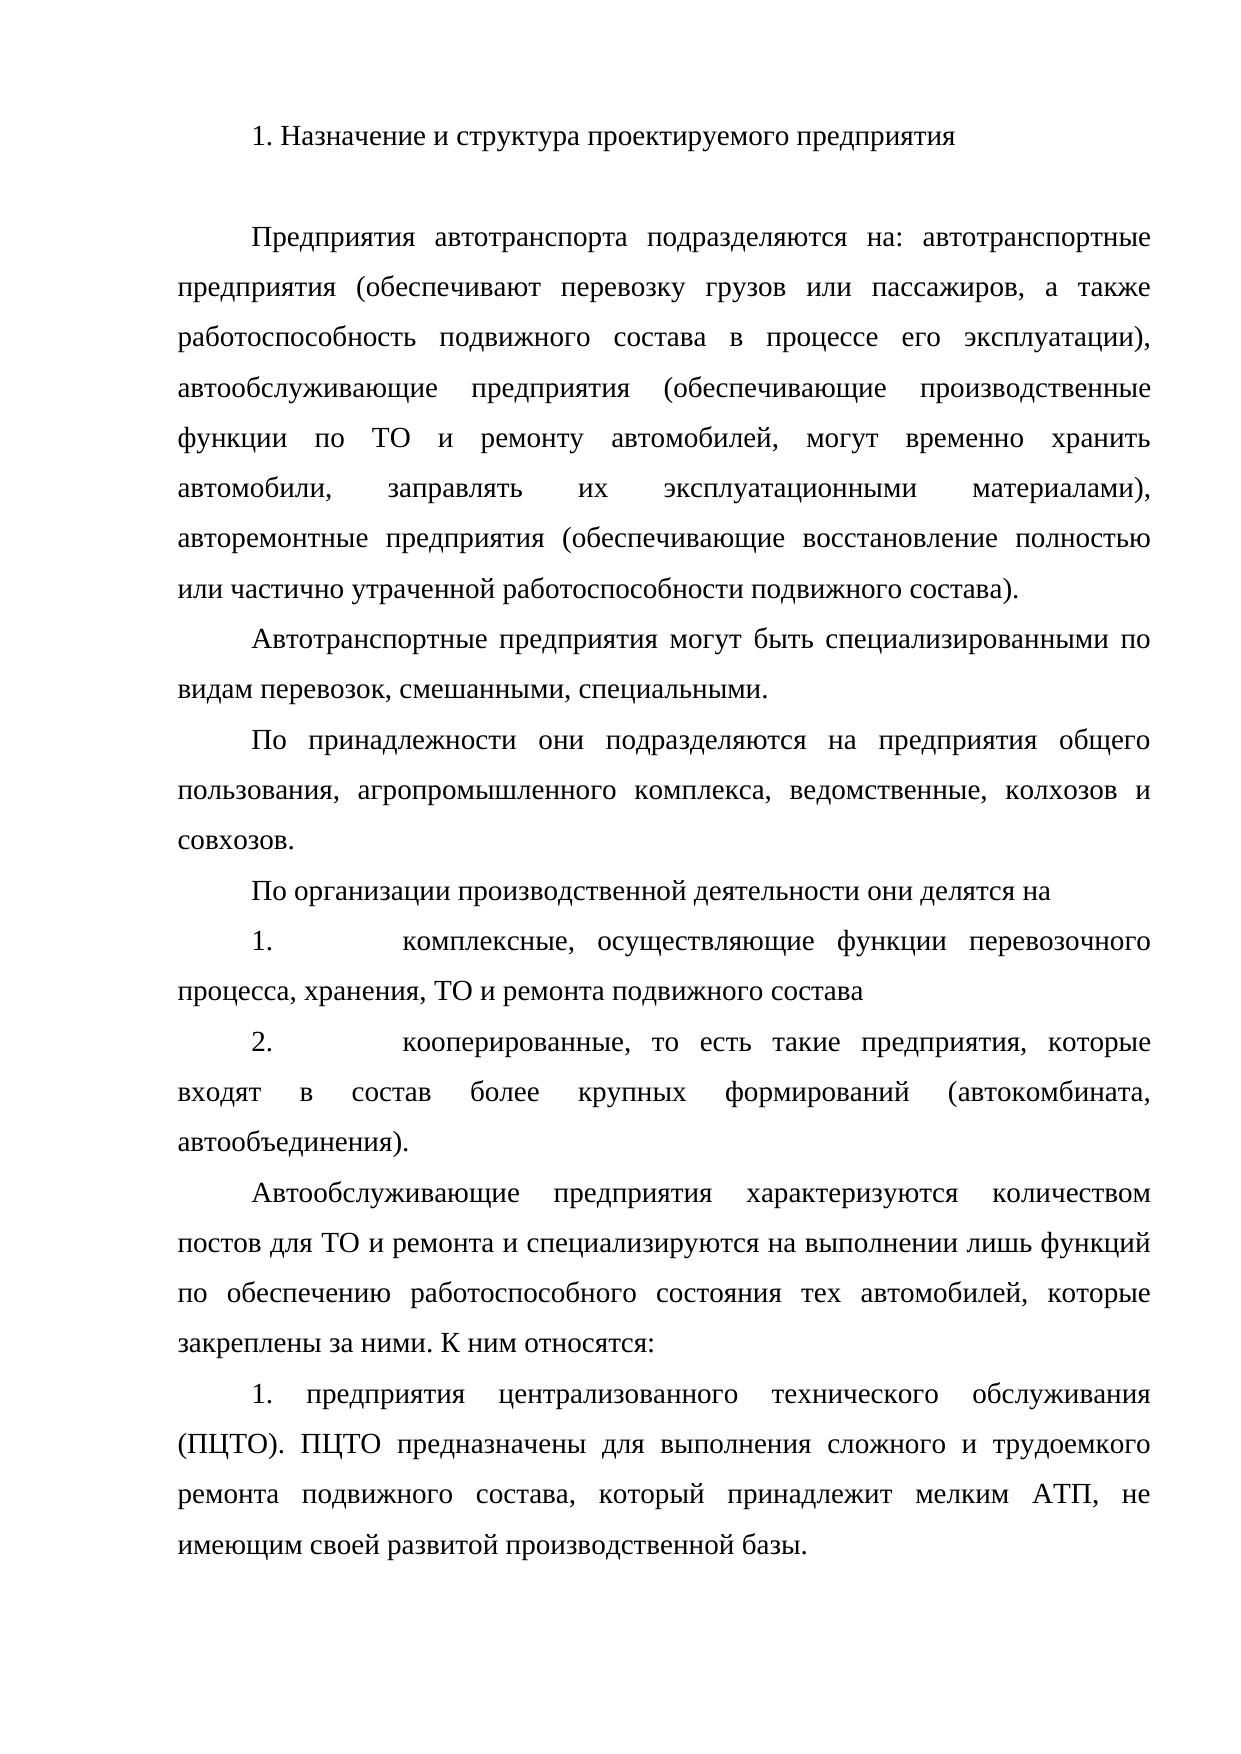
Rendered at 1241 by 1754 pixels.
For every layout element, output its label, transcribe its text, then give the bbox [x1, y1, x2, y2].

text Предприятия автотранспорта подразделяются на: автотранспортные предприятия (обеспечивают перевозку грузов или пассажиров, а также работоспособность подвижного состава в процессе его эксплуатации), автообслуживающие предприятия (обеспечивающие производственные функции по ТО и ремонту автомобилей, могут временно хранить автомобили, заправлять их эксплуатационными материалами), авторемонтные предприятия (обеспечивающие восстановление полностью или частично утраченной работоспособности подвижного состава). [177, 219, 1152, 604]
text 1. предприятия централизованного технического обслуживания (ПЦТО). ПЦТО предназначены для выполнения сложного и трудоемкого ремонта подвижного состава, который принадлежит мелким АТП, не имеющим своей развитой производственной базы. [177, 1376, 1152, 1560]
text По принадлежности они подразделяются на предприятия общего пользования, агропромышленного комплекса, ведомственные, колхозов и совхозов. [177, 722, 1152, 856]
list кооперированные, то есть такие предприятия, которые входят в состав более крупных формирований (автокомбината, автообъединения). [177, 1024, 1152, 1158]
text По организации производственной деятельности они делятся на [177, 873, 1152, 906]
text Автотранспортные предприятия могут быть специализированными по видам перевозок, смешанными, специальными. [177, 621, 1152, 705]
text Автообслуживающие предприятия характеризуются количеством постов для ТО и ремонта и специализируются на выполнении лишь функций по обеспечению работоспособного состояния тех автомобилей, которые закреплены за ними. К ним относятся: [177, 1175, 1152, 1359]
text 1. Назначение и структура проектируемого предприятия [177, 118, 1152, 152]
list комплексные, осуществляющие функции перевозочного процесса, хранения, ТО и ремонта подвижного состава [177, 923, 1152, 1007]
